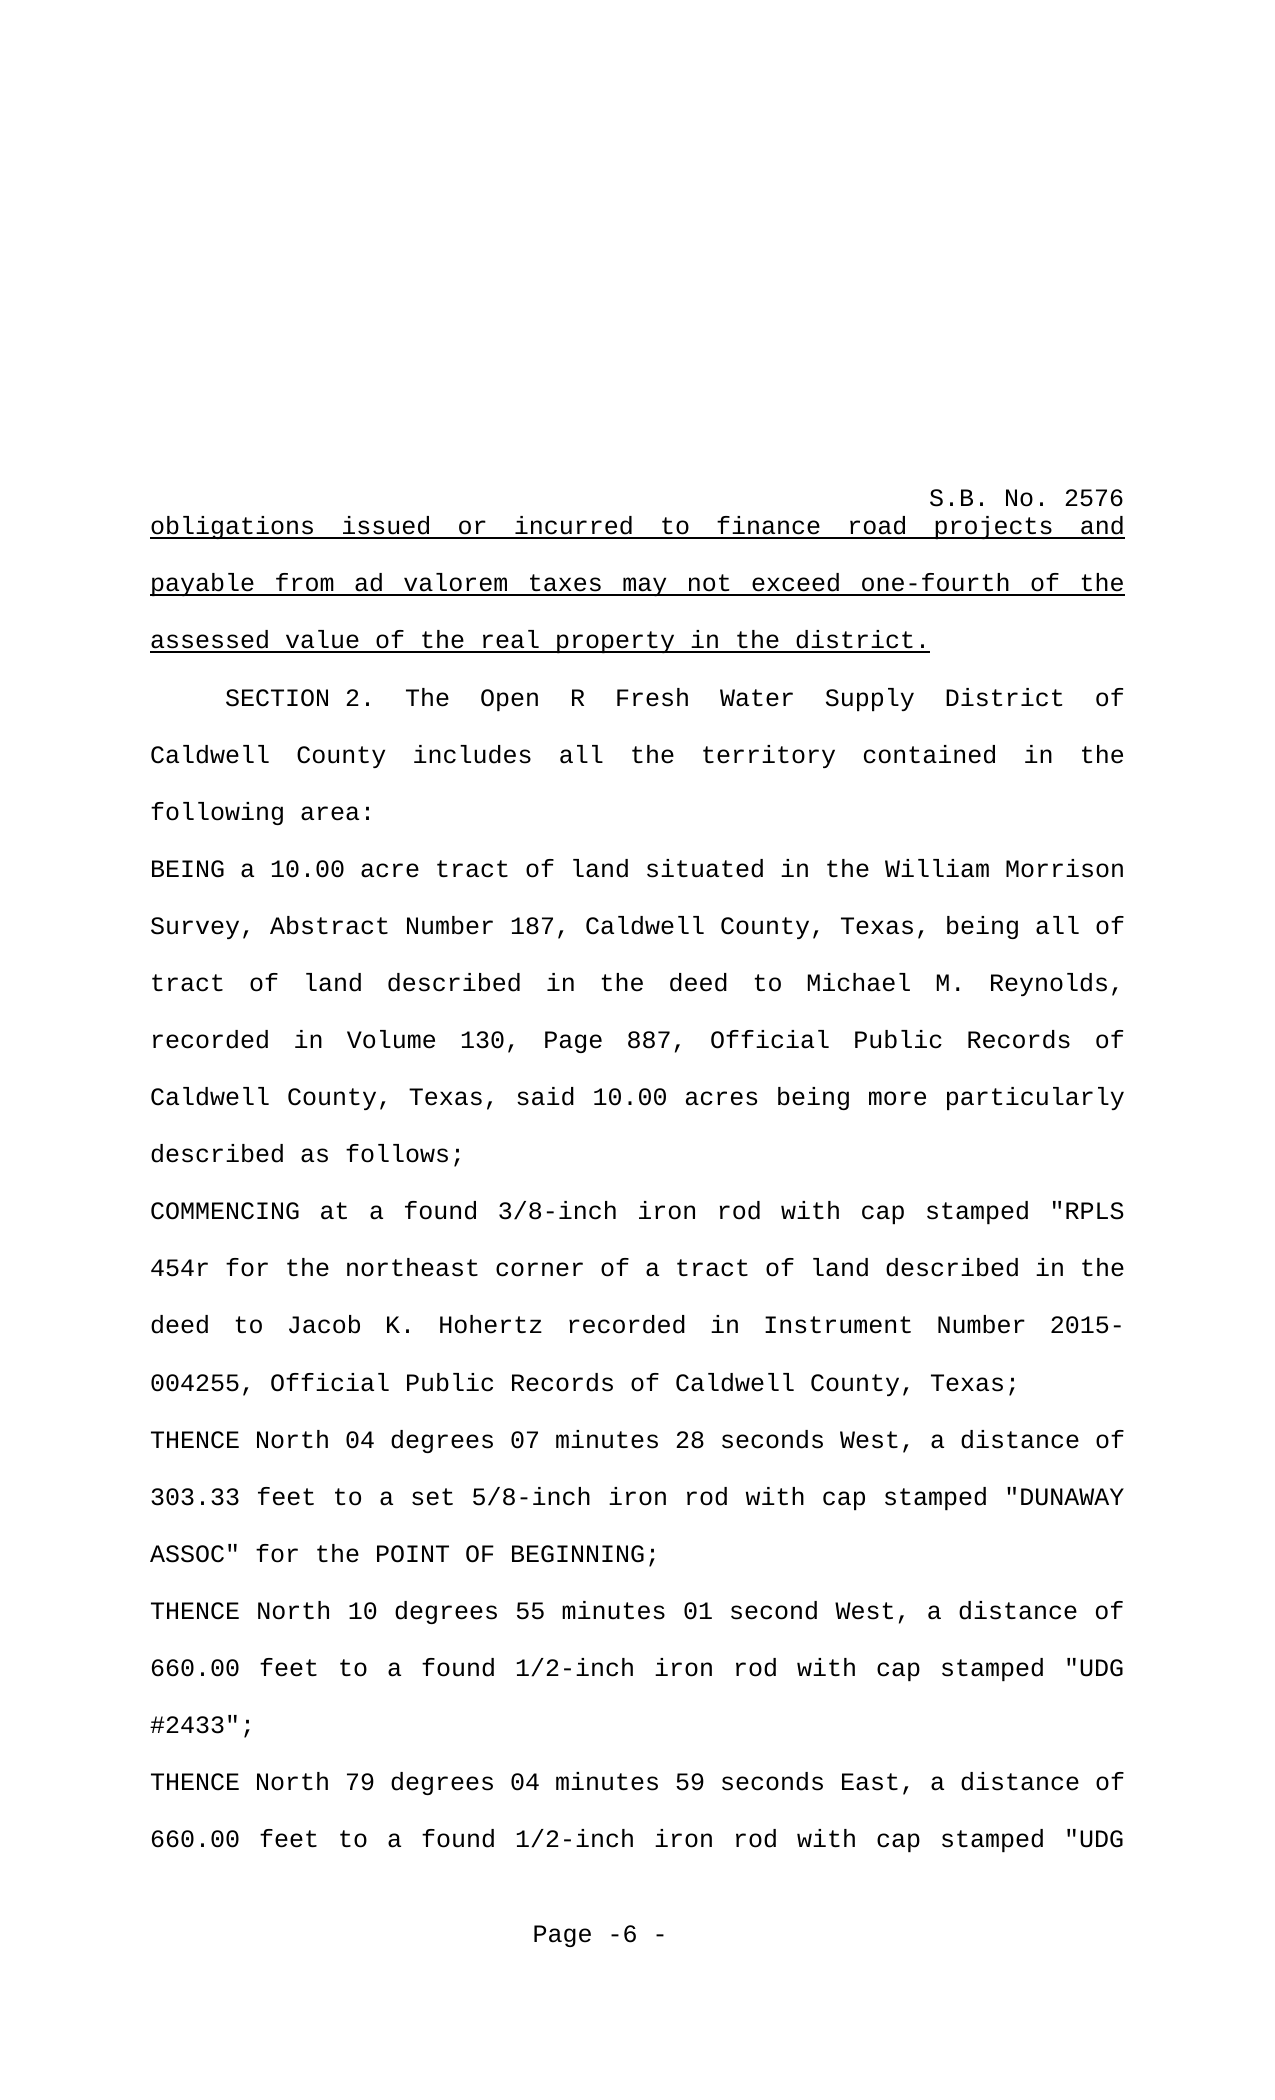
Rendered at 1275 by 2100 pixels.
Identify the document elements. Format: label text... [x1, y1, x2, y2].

text BEING a 10.00 acre tract of land situated in the William Morrison Survey, Abstract Number 187, Caldwell County, Texas, being all of tract of land described in the deed to Michael M. Reynolds, recorded in Volume 130, Page 887, Official Public Records of Caldwell County, Texas, said 10.00 acres being more particularly described as follows; [150, 856, 1125, 1170]
text SECTION 2. The Open R Fresh Water Supply District of Caldwell County includes all the territory contained in the following area: [150, 685, 1125, 828]
text COMMENCING at a found 3/8-inch iron rod with cap stamped "RPLS 454r for the northeast corner of a tract of land described in the deed to Jacob K. Hohertz recorded in Instrument Number 2015-004255, Official Public Records of Caldwell County, Texas; [150, 1199, 1125, 1398]
text THENCE North 10 degrees 55 minutes 01 second West, a distance of 660.00 feet to a found 1/2-inch iron rod with cap stamped "UDG #2433"; [150, 1598, 1125, 1741]
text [150, 1769, 1125, 1855]
text THENCE North 04 degrees 07 minutes 28 seconds West, a distance of 303.33 feet to a set 5/8-inch iron rod with cap stamped "DUNAWAY ASSOC" for the POINT OF BEGINNING; [150, 1427, 1125, 1570]
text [150, 514, 1125, 537]
